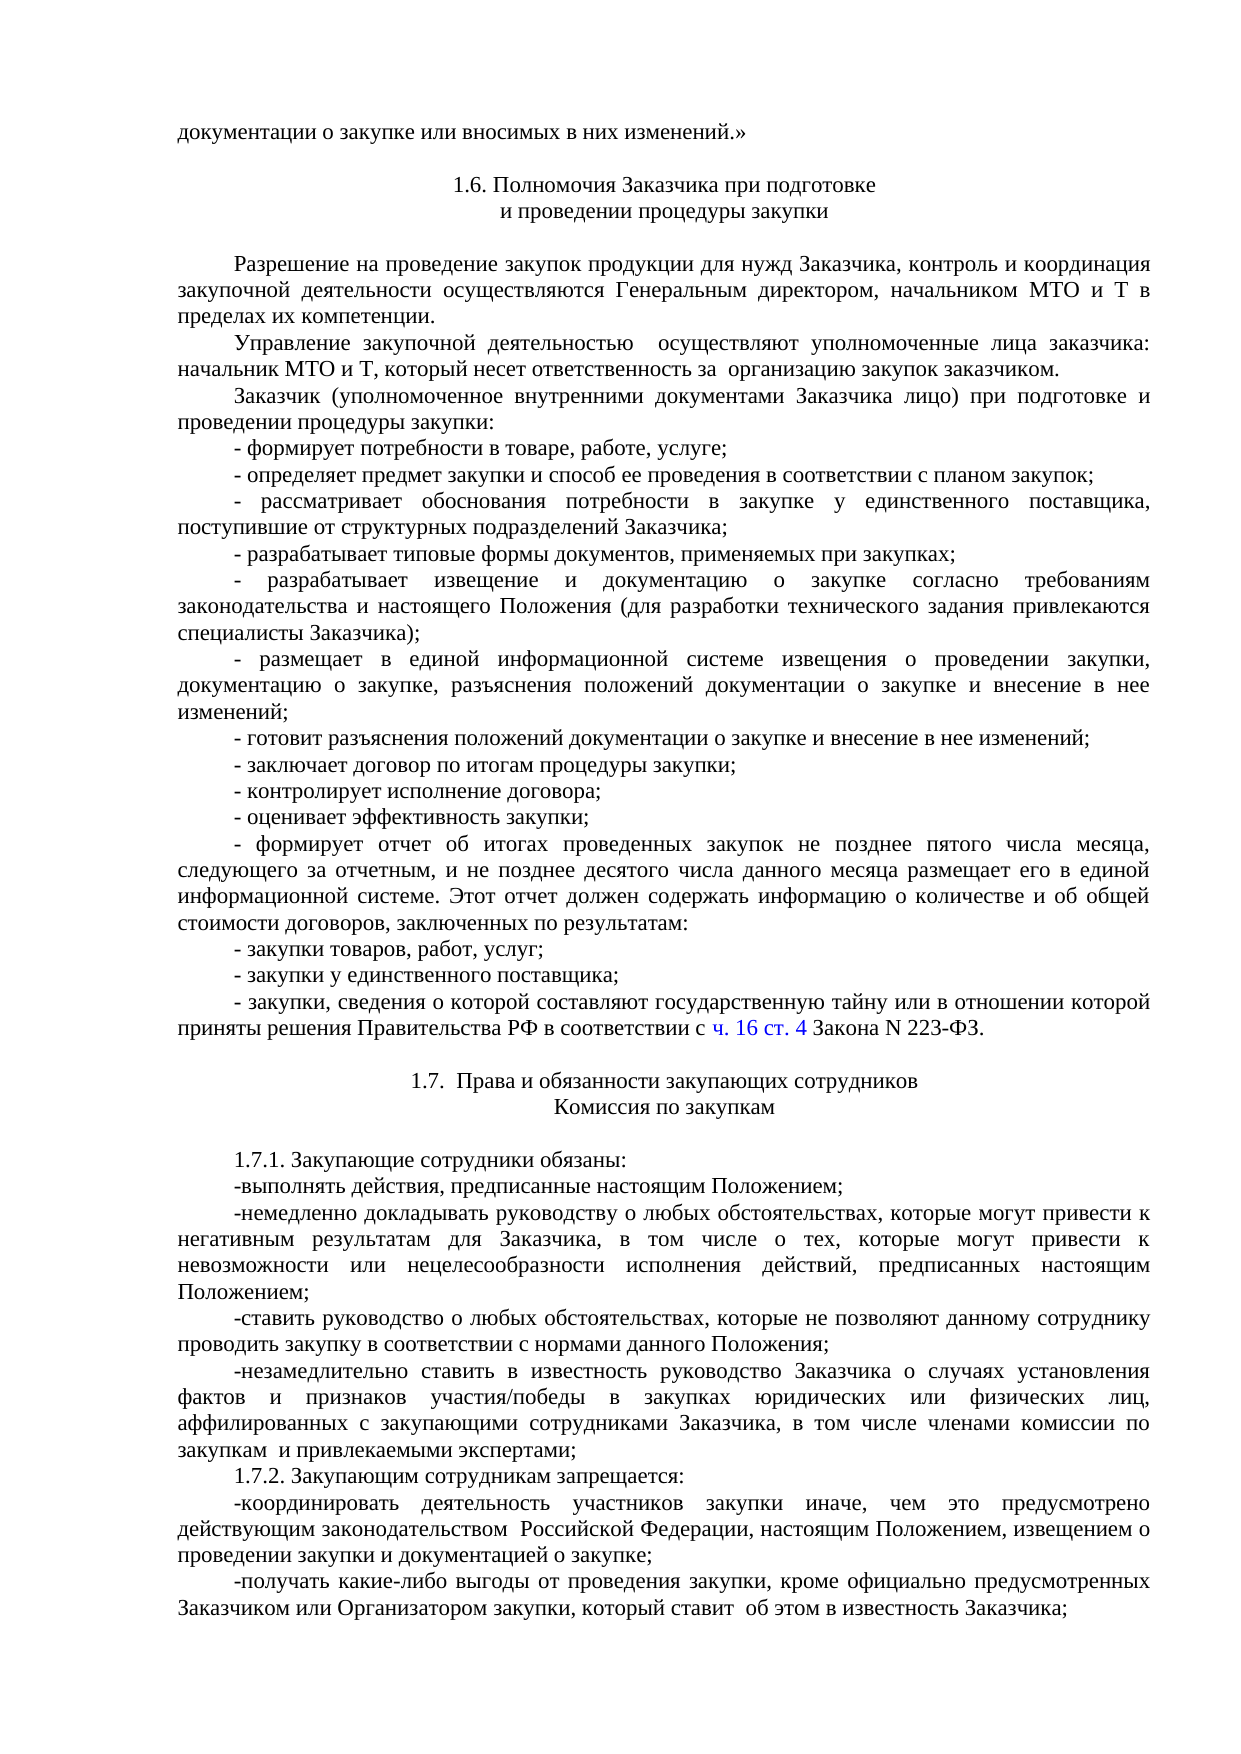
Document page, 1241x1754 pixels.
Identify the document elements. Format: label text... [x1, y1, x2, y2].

text -выполнять действия, предписанные настоящим Положением; [177, 1172, 1152, 1199]
text Заказчик (уполномоченное внутренними документами Заказчика лицо) при подготовке и проведении процедуры закупки: [177, 382, 1152, 434]
text Разрешение на проведение закупок продукции для нужд Заказчика, контроль и координация закупочной деятельности осуществляются Генеральным директором, начальником МТО и Т в пределах их компетенции. [177, 250, 1152, 329]
text - размещает в единой информационной системе извещения о проведении закупки, документацию о закупке, разъяснения положений документации о закупке и внесение в нее изменений; [177, 645, 1152, 724]
text Комиссия по закупкам [177, 1093, 1152, 1119]
text 1.7.1. Закупающие сотрудники обязаны: [177, 1146, 1152, 1172]
text -получать какие-либо выгоды от проведения закупки, кроме официально предусмотренных Заказчиком или Организатором закупки, который ставит об этом в известность Заказчика; [177, 1568, 1152, 1620]
text -немедленно докладывать руководству о любых обстоятельствах, которые могут привести к негативным результатам для Заказчика, в том числе о тех, которые могут привести к невозможности или нецелесообразности исполнения действий, предписанных настоящим Положением; [177, 1199, 1152, 1304]
text - закупки у единственного поставщика; [177, 961, 1152, 988]
text -ставить руководство о любых обстоятельствах, которые не позволяют данному сотруднику проводить закупку в соответствии с нормами данного Положения; [177, 1304, 1152, 1357]
text - контролирует исполнение договора; [177, 777, 1152, 803]
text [177, 118, 1152, 144]
text - закупки, сведения о которой составляют государственную тайну или в отношении которой приняты решения Правительства РФ в соответствии с ч. 16 ст. 4 Закона N 223-ФЗ. [177, 988, 1152, 1041]
text - разрабатывает типовые формы документов, применяемых при закупках; [177, 540, 1152, 566]
text - определяет предмет закупки и способ ее проведения в соответствии с планом закупок; [177, 461, 1152, 487]
text 1.6. Полномочия Заказчика при подготовке [177, 171, 1152, 197]
text - разрабатывает извещение и документацию о закупке согласно требованиям законодательства и настоящего Положения (для разработки технического задания привлекаются специалисты Заказчика); [177, 566, 1152, 645]
text - оценивает эффективность закупки; [177, 803, 1152, 830]
text - готовит разъяснения положений документации о закупке и внесение в нее изменений; [177, 724, 1152, 751]
text Управление закупочной деятельностью осуществляют уполномоченные лица заказчика: начальник МТО и Т, который несет ответственность за организацию закупок заказчиком. [177, 329, 1152, 382]
text - заключает договор по итогам процедуры закупки; [177, 751, 1152, 777]
text - рассматривает обоснования потребности в закупке у единственного поставщика, поступившие от структурных подразделений Заказчика; [177, 487, 1152, 540]
text 1.7. Права и обязанности закупающих сотрудников [177, 1067, 1152, 1093]
text и проведении процедуры закупки [177, 197, 1152, 223]
text 1.7.2. Закупающим сотрудникам запрещается: [177, 1462, 1152, 1488]
text - закупки товаров, работ, услуг; [177, 935, 1152, 961]
text -координировать деятельность участников закупки иначе, чем это предусмотрено действующим законодательством Российской Федерации, настоящим Положением, извещением о проведении закупки и документацией о закупке; [177, 1488, 1152, 1568]
text - формирует потребности в товаре, работе, услуге; [177, 434, 1152, 461]
text -незамедлительно ставить в известность руководство Заказчика о случаях установления фактов и признаков участия/победы в закупках юридических или физических лиц, аффилированных с закупающими сотрудниками Заказчика, в том числе членами комиссии по закупкам и привлекаемыми экспертами; [177, 1357, 1152, 1462]
text - формирует отчет об итогах проведенных закупок не позднее пятого числа месяца, следующего за отчетным, и не позднее десятого числа данного месяца размещает его в единой информационной системе. Этот отчет должен содержать информацию о количестве и об общей стоимости договоров, заключенных по результатам: [177, 830, 1152, 935]
